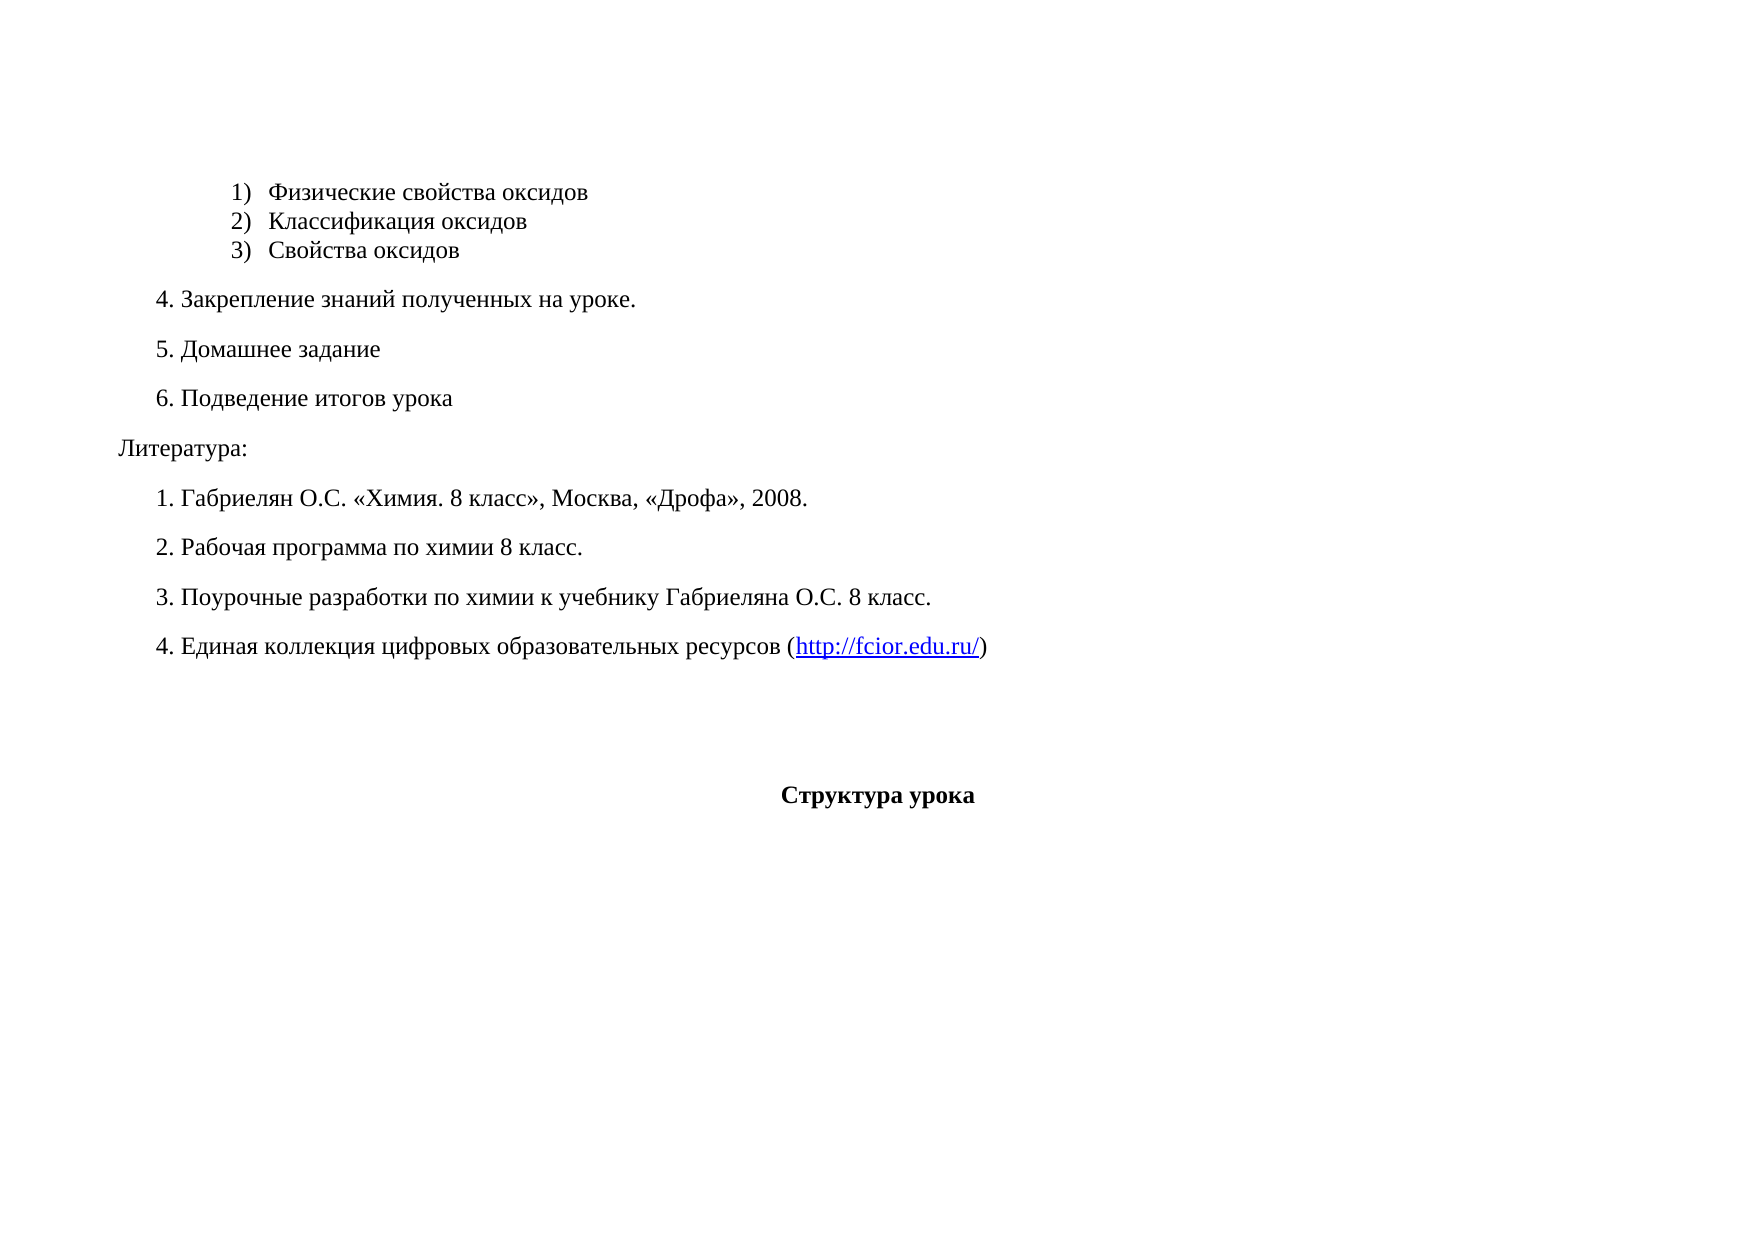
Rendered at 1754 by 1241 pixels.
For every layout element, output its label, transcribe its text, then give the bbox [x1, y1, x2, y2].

list Классификация оксидов [231, 206, 1636, 235]
text Структура урока [156, 780, 1636, 809]
text 5. Домашнее задание [156, 334, 1636, 363]
text 2. Рабочая программа по химии 8 класс. [156, 532, 1636, 561]
text Литература: [118, 433, 1636, 462]
list Свойства оксидов [231, 235, 1636, 263]
text 4. Закрепление знаний полученных на уроке. [156, 284, 1636, 313]
list Физические свойства оксидов [231, 177, 1636, 206]
text 6. Подведение итогов урока [156, 383, 1636, 412]
text 1. Габриелян О.С. «Химия. 8 класс», Москва, «Дрофа», 2008. [156, 483, 1636, 511]
text 3. Поурочные разработки по химии к учебнику Габриеляна О.С. 8 класс. [156, 582, 1636, 611]
text 4. Единая коллекция цифровых образовательных ресурсов (http://fcior.edu.ru/) [156, 631, 1636, 660]
